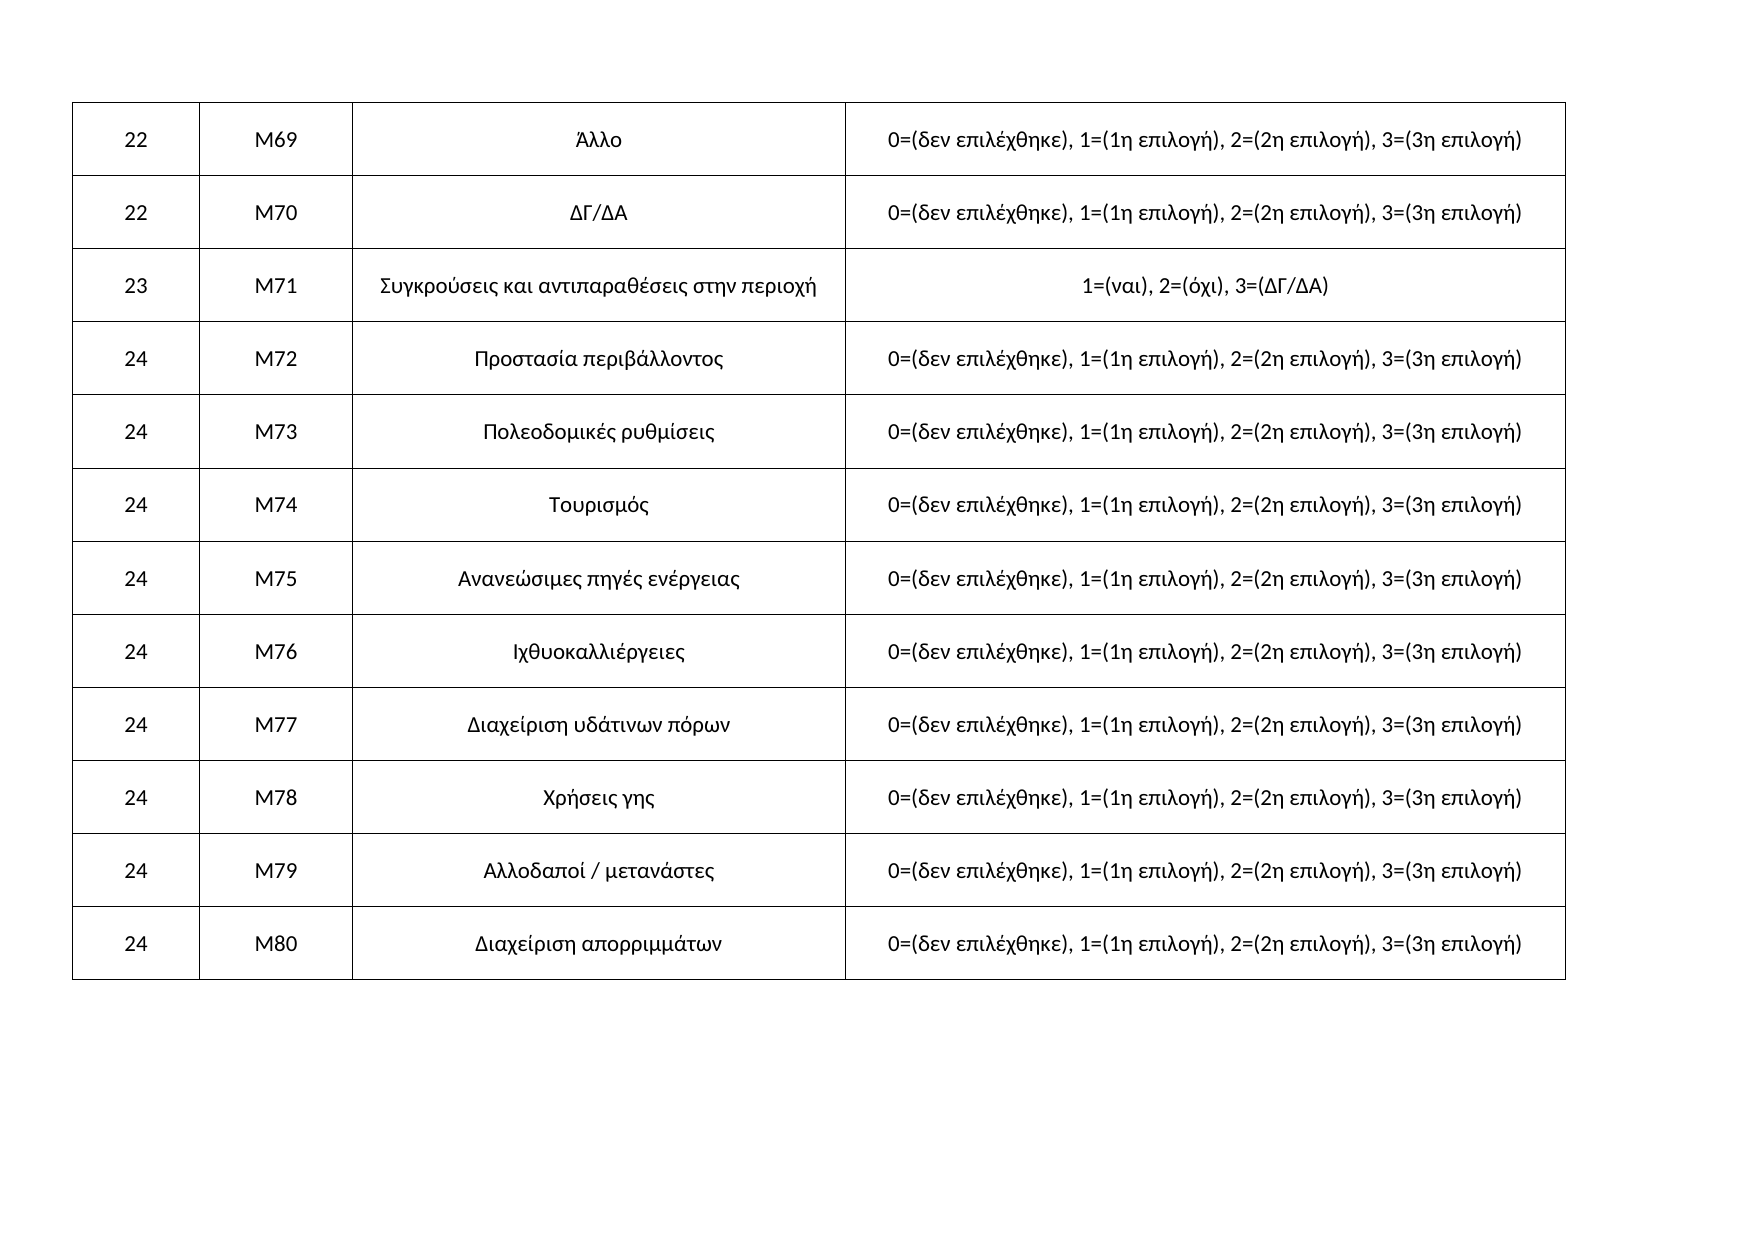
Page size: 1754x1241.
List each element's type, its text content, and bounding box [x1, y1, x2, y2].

table_cell Ιχθυοκαλλιέργειες [353, 615, 845, 687]
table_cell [846, 907, 1565, 979]
table_cell 0=(δεν επιλέχθηκε), 1=(1η επιλογή), 2=(2η επιλογή), 3=(3η επιλογή) [846, 469, 1565, 541]
table_cell ΔΓ/ΔΑ [353, 176, 845, 248]
table_cell Αλλοδαποί / μετανάστες [353, 834, 845, 906]
table_cell Μ74 [200, 469, 352, 541]
table_cell Μ70 [200, 176, 352, 248]
table_cell 24 [73, 907, 199, 979]
table_cell Διαχείριση υδάτινων πόρων [353, 688, 845, 760]
table_cell 24 [73, 395, 199, 467]
table_cell Ανανεώσιμες πηγές ενέργειας [353, 542, 845, 614]
table_cell 0=(δεν επιλέχθηκε), 1=(1η επιλογή), 2=(2η επιλογή), 3=(3η επιλογή) [846, 615, 1565, 687]
table_cell Χρήσεις γης [353, 761, 845, 833]
table_cell 24 [73, 542, 199, 614]
table_cell Μ69 [200, 103, 352, 175]
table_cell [846, 834, 1565, 906]
table_cell 22 [73, 103, 199, 175]
table_cell 23 [73, 249, 199, 321]
table_cell Μ71 [200, 249, 352, 321]
table_cell Συγκρούσεις και αντιπαραθέσεις στην περιοχή [353, 249, 845, 321]
table_cell 22 [73, 176, 199, 248]
table_cell Μ73 [200, 395, 352, 467]
table_cell 0=(δεν επιλέχθηκε), 1=(1η επιλογή), 2=(2η επιλογή), 3=(3η επιλογή) [846, 542, 1565, 614]
table_cell Μ75 [200, 542, 352, 614]
table_cell 1=(ναι), 2=(όχι), 3=(ΔΓ/ΔΑ) [846, 249, 1565, 321]
table_cell Μ79 [200, 834, 352, 906]
table_cell 24 [73, 469, 199, 541]
table_cell 0=(δεν επιλέχθηκε), 1=(1η επιλογή), 2=(2η επιλογή), 3=(3η επιλογή) [846, 688, 1565, 760]
table_cell Μ78 [200, 761, 352, 833]
table_cell 0=(δεν επιλέχθηκε), 1=(1η επιλογή), 2=(2η επιλογή), 3=(3η επιλογή) [846, 761, 1565, 833]
table_cell 0=(δεν επιλέχθηκε), 1=(1η επιλογή), 2=(2η επιλογή), 3=(3η επιλογή) [846, 395, 1565, 467]
table_cell 24 [73, 322, 199, 394]
table_cell Μ77 [200, 688, 352, 760]
table_cell 24 [73, 834, 199, 906]
table_cell Μ72 [200, 322, 352, 394]
table_cell 24 [73, 615, 199, 687]
table_cell 0=(δεν επιλέχθηκε), 1=(1η επιλογή), 2=(2η επιλογή), 3=(3η επιλογή) [846, 322, 1565, 394]
table_cell Τουρισμός [353, 469, 845, 541]
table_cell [846, 176, 1565, 248]
table_cell Μ80 [200, 907, 352, 979]
table_cell Διαχείριση απορριμμάτων [353, 907, 845, 979]
table_cell Μ76 [200, 615, 352, 687]
table_cell Προστασία περιβάλλοντος [353, 322, 845, 394]
table_cell 24 [73, 688, 199, 760]
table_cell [846, 103, 1565, 175]
table_cell Άλλο [353, 103, 845, 175]
table_cell 24 [73, 761, 199, 833]
table_cell Πολεοδομικές ρυθμίσεις [353, 395, 845, 467]
